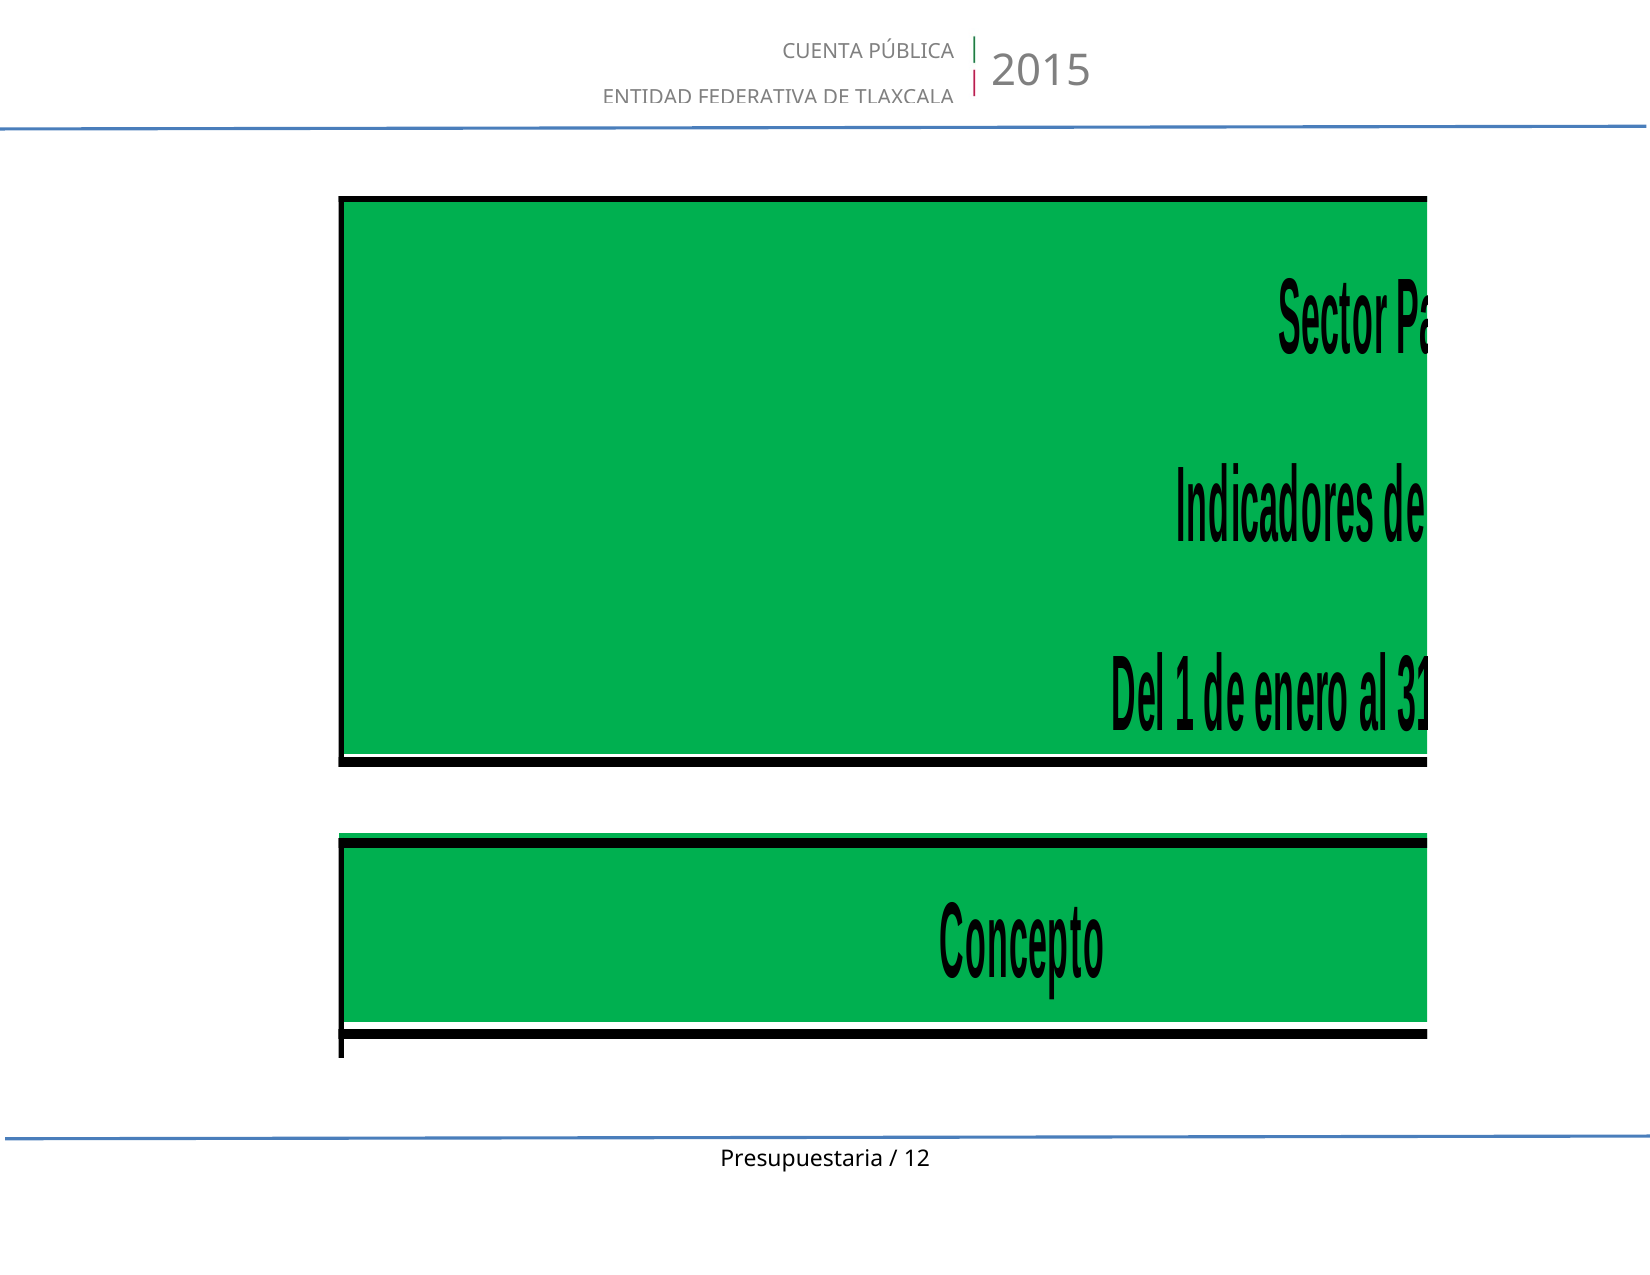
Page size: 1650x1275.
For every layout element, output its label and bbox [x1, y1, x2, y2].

picture [968, 28, 985, 99]
